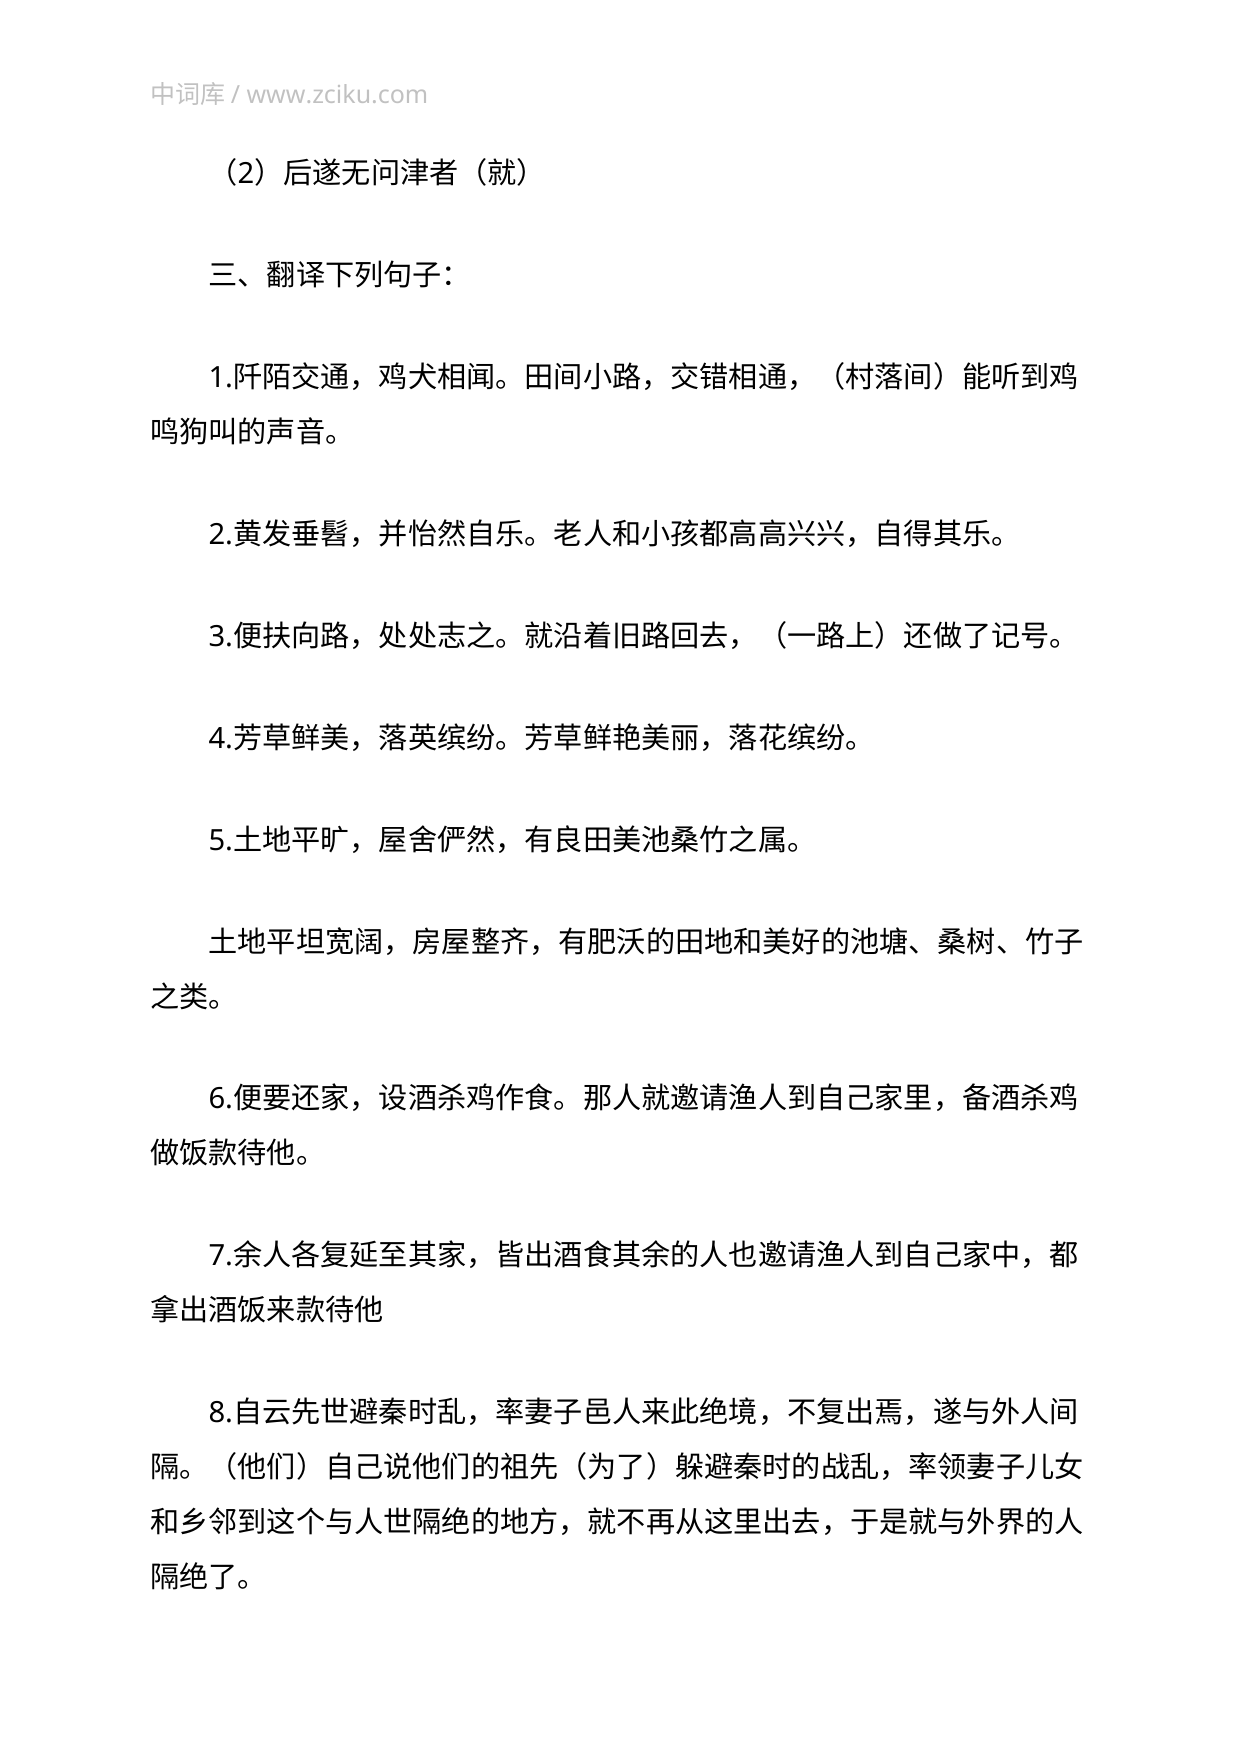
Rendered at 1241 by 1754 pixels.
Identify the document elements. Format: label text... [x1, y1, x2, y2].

text 三、翻译下列句子： [150, 252, 1090, 294]
text 4.芳草鲜美，落英缤纷。芳草鲜艳美丽，落花缤纷。 [150, 714, 1090, 757]
text 3.便扶向路，处处志之。就沿着旧路回去，（一路上）还做了记号。 [150, 612, 1090, 655]
text 5.土地平旷，屋舍俨然，有良田美池桑竹之属。 [150, 816, 1090, 859]
text 1.阡陌交通，鸡犬相闻。田间小路，交错相通，（村落间）能听到鸡鸣狗叫的声音。 [150, 354, 1090, 451]
text 8.自云先世避秦时乱，率妻子邑人来此绝境，不复出焉，遂与外人间隔。（他们）自己说他们的祖先（为了）躲避秦时的战乱，率领妻子儿女和乡邻到这个与人世隔绝的地方，就不再从这里出去，于是就与外界的人隔绝了。 [150, 1389, 1090, 1596]
text （2）后遂无问津者（就） [150, 150, 1090, 192]
text 土地平坦宽阔，房屋整齐，有肥沃的田地和美好的池塘、桑树、竹子之类。 [150, 918, 1090, 1016]
text 6.便要还家，设酒杀鸡作食。那人就邀请渔人到自己家里，备酒杀鸡做饭款待他。 [150, 1075, 1090, 1172]
text 7.余人各复延至其家，皆出酒食其余的人也邀请渔人到自己家中，都拿出酒饭来款待他 [150, 1232, 1090, 1329]
text 2.黄发垂髫，并怡然自乐。老人和小孩都高高兴兴，自得其乐。 [150, 511, 1090, 553]
